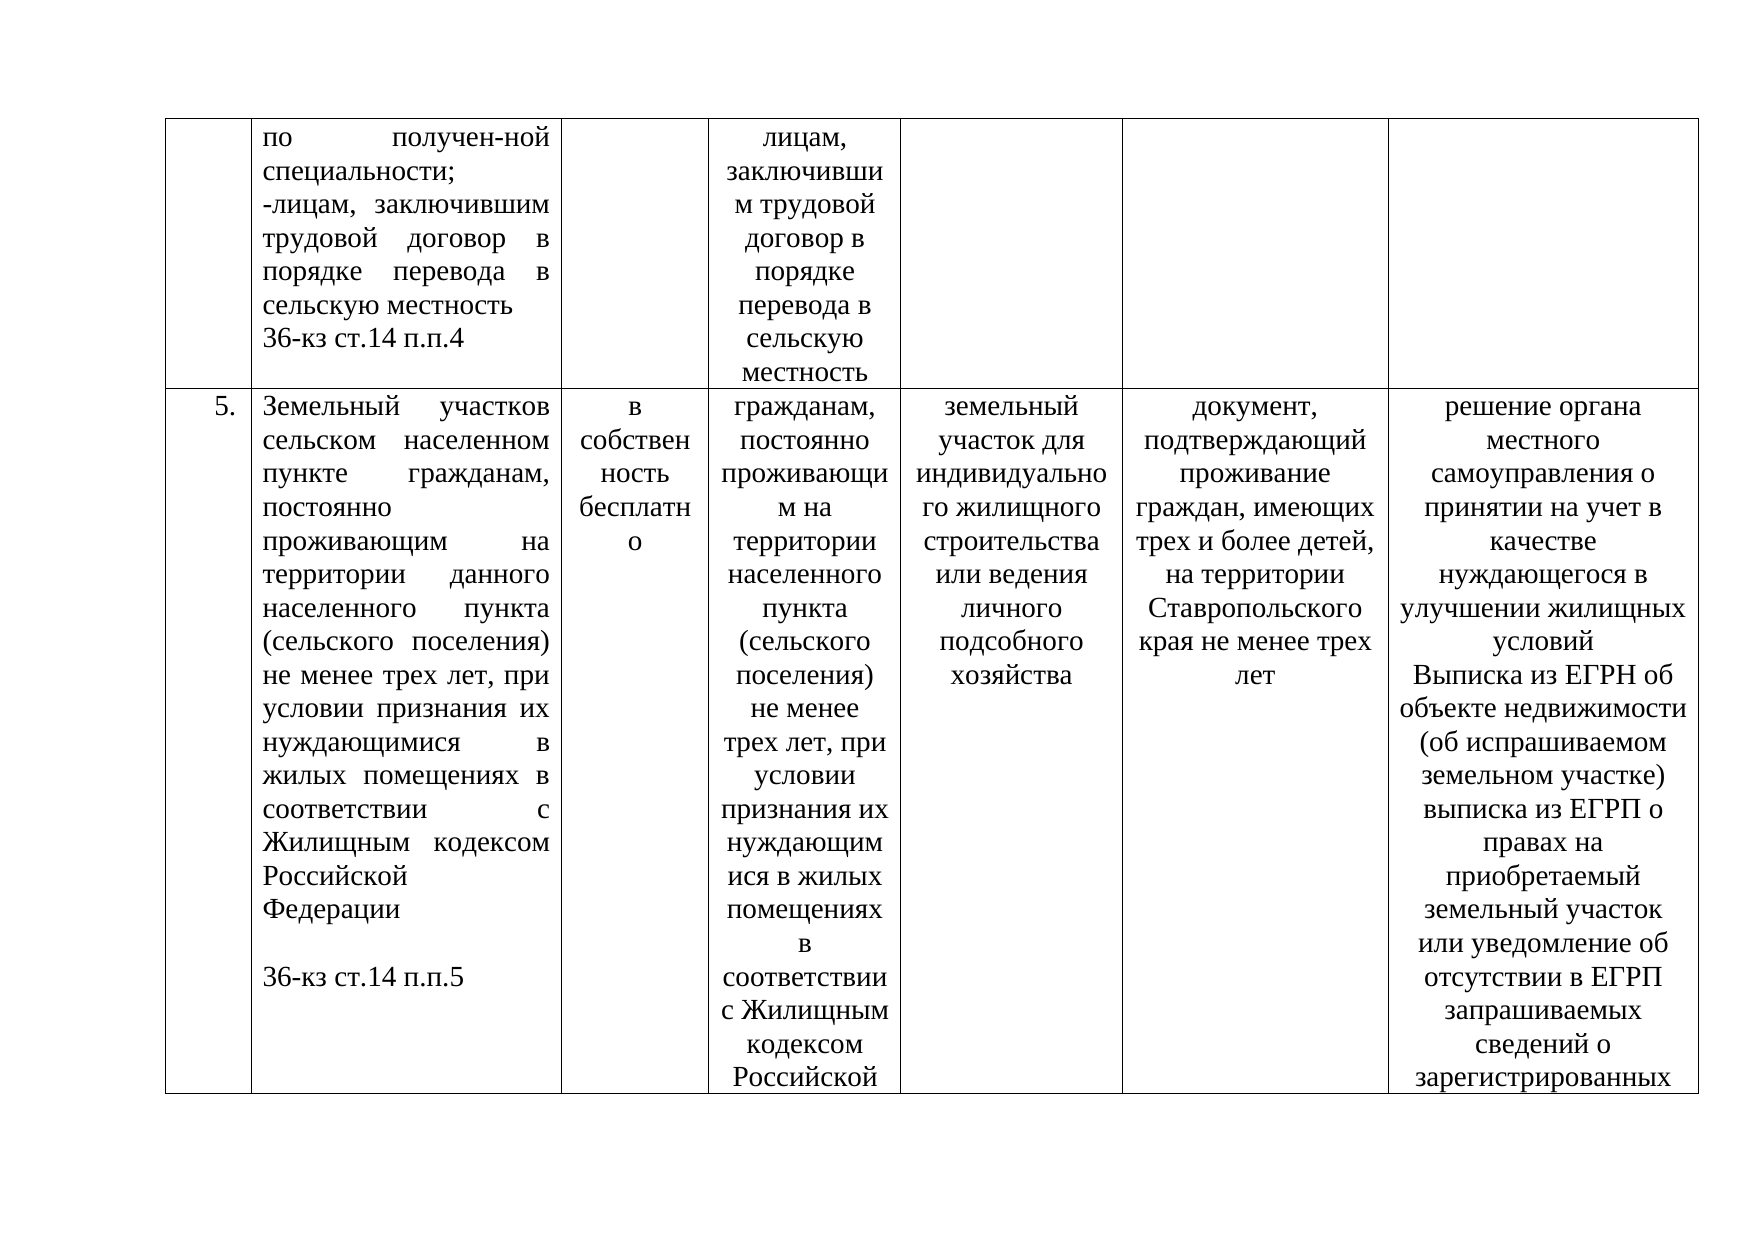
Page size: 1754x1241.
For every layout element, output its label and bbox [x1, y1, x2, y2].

table_cell [252, 389, 561, 1093]
table_cell [562, 389, 708, 1093]
table_cell [901, 389, 1122, 1093]
table_cell [709, 389, 900, 1093]
table_cell [166, 389, 251, 1093]
table_cell [562, 119, 708, 387]
table_cell [166, 119, 251, 387]
table_cell [901, 119, 1122, 387]
table_cell [1389, 119, 1698, 387]
table_cell [1389, 389, 1698, 1093]
table_cell [1123, 389, 1388, 1093]
table_cell [709, 119, 900, 387]
table_cell [252, 119, 561, 387]
table_cell [1123, 119, 1388, 387]
